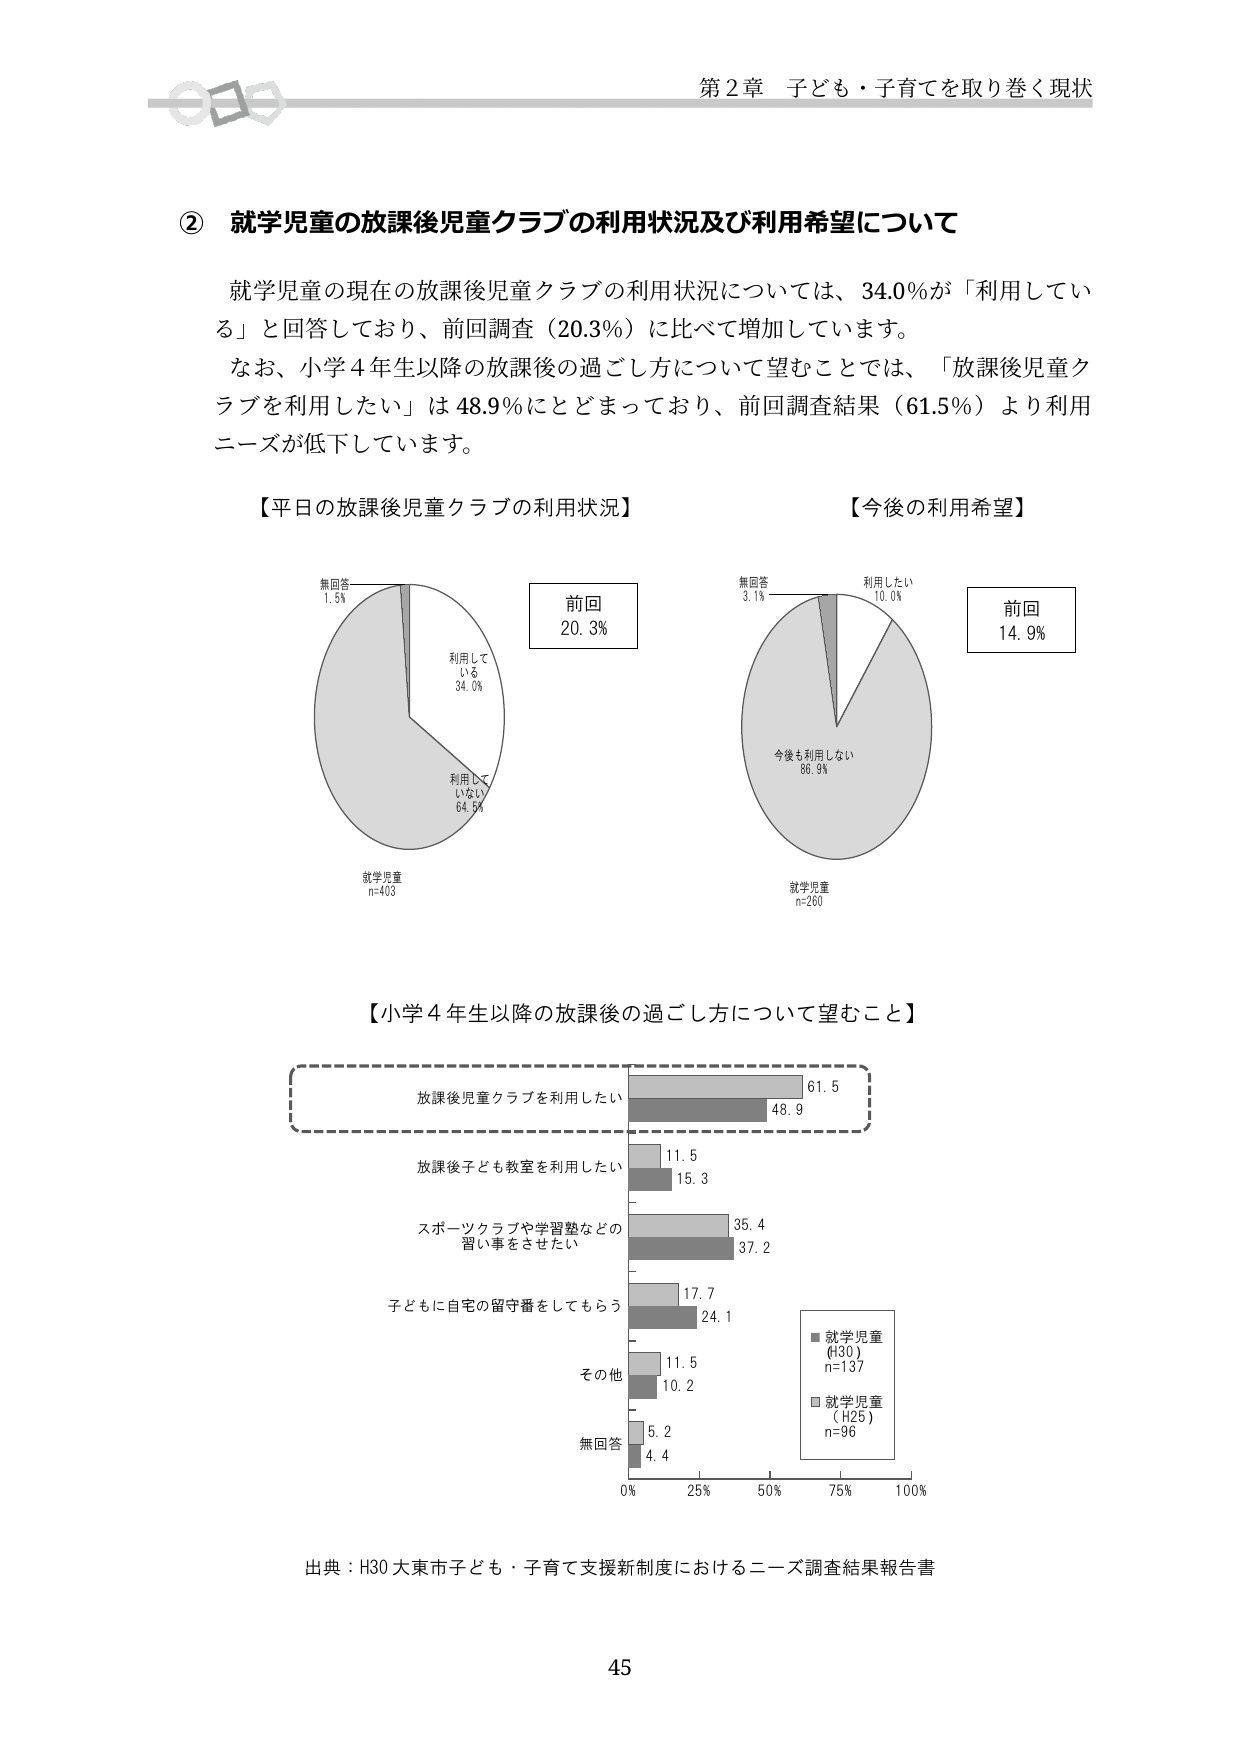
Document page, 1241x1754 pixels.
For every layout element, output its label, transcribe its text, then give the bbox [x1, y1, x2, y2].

text 【小学４年生以降の放課後の過ごし方について望むこと】 [191, 995, 1092, 1033]
text 就学児童の現在の放課後児童クラブの利用状況については、34.0％が「利用している」と回答しており、前回調査（20.3％）に比べて増加しています。 [213, 270, 1092, 347]
subtitle ② 就学児童の放課後児童クラブの利用状況及び利用希望について [178, 186, 1092, 263]
text なお、小学４年生以降の放課後の過ごし方について望むことでは、「放課後児童クラブを利用したい」は48.9％にとどまっており、前回調査結果（61.5％）より利用ニーズが低下しています。 [213, 347, 1092, 462]
text 出典：H30大東市子ども・子育て支援新制度におけるニーズ調査結果報告書 [169, 1551, 935, 1580]
text 【平日の放課後児童クラブの利用状況】 【今後の利用希望】 [191, 489, 1092, 527]
picture [147, 80, 1093, 127]
